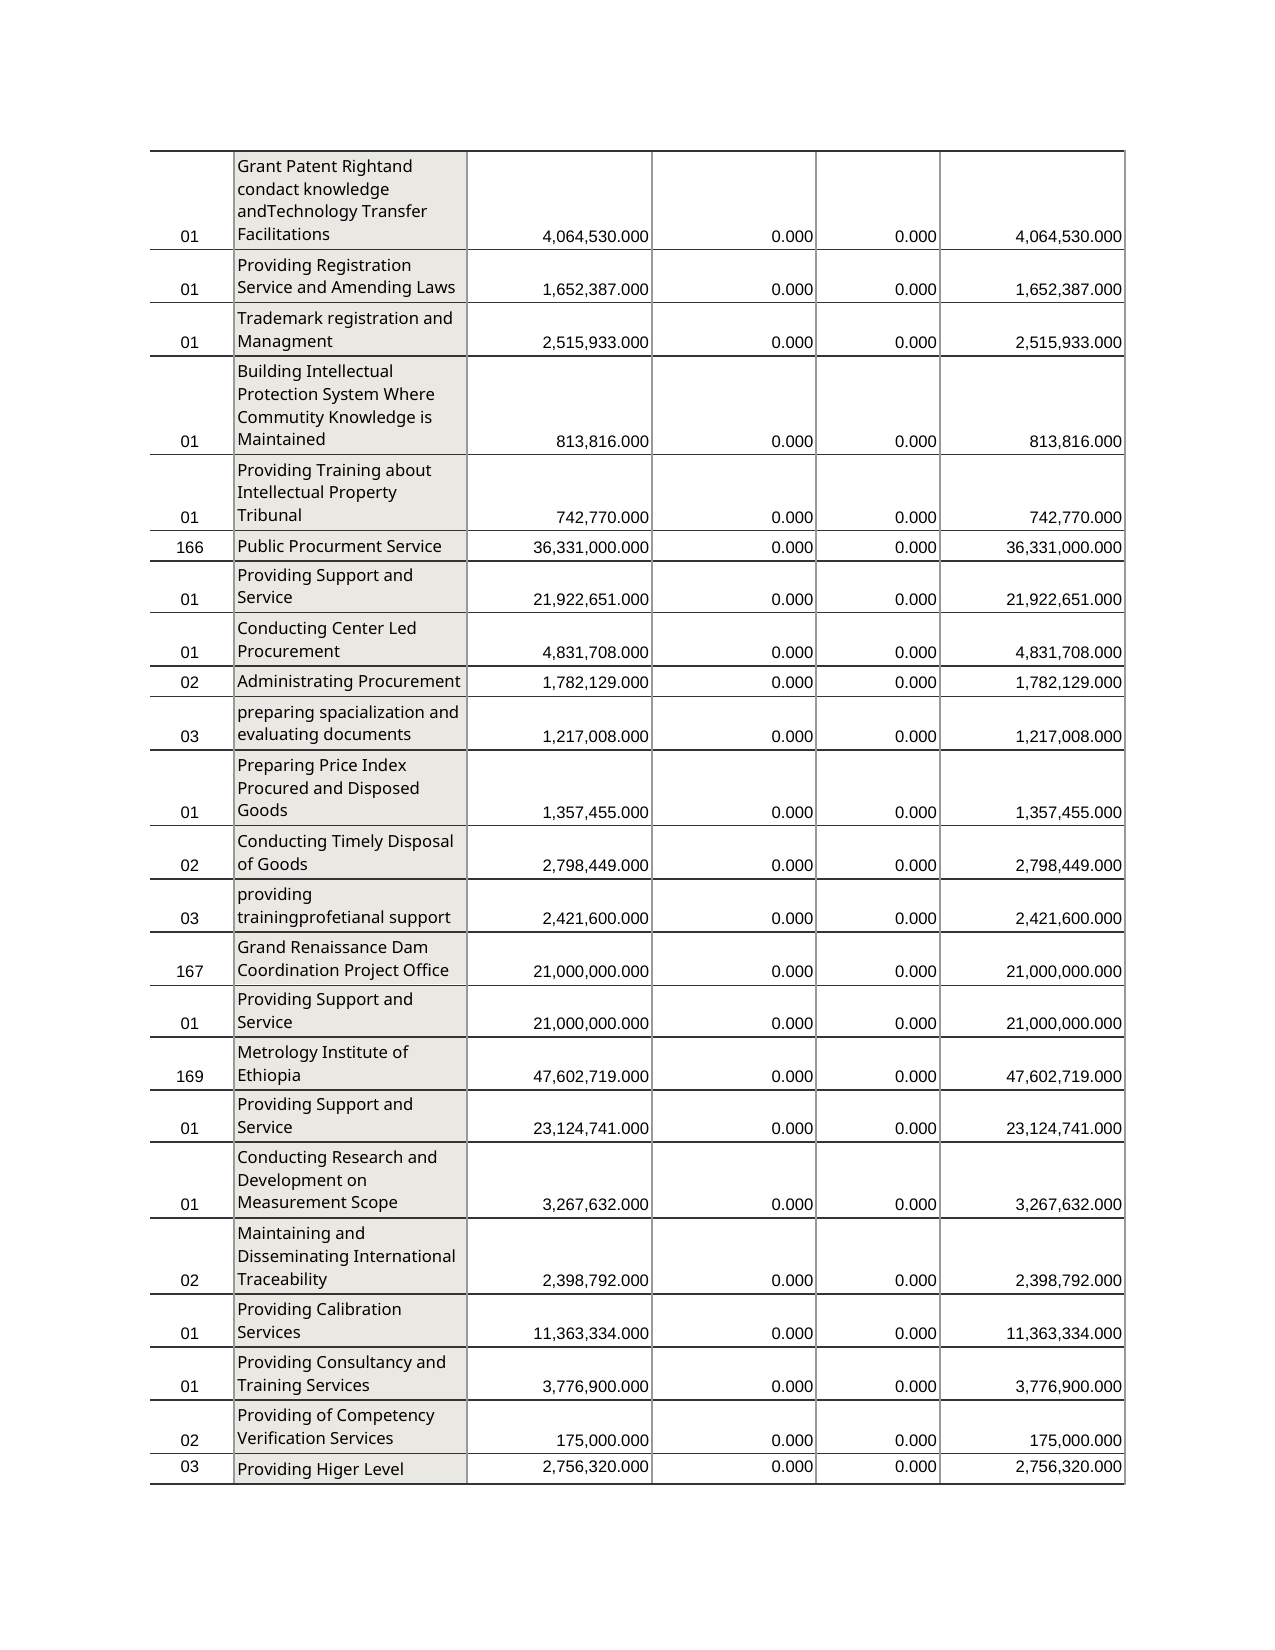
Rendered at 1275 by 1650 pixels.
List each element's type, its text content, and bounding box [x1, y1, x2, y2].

table_cell 1,357,455.000 [468, 751, 651, 825]
table_cell Metrology Institute of Ethiopia [235, 1038, 466, 1089]
table_cell 813,816.000 [468, 357, 651, 454]
table_cell 0.000 [653, 986, 815, 1036]
table_cell 11,363,334.000 [941, 1295, 1124, 1346]
table_cell Grant Patent Rightand condact knowledge andTechnology Transfer Facilitations [235, 152, 466, 249]
table_cell 01 [150, 1143, 233, 1217]
table_cell Trademark registration and Managment [235, 303, 466, 355]
table_cell 0.000 [653, 826, 815, 878]
table_cell 0.000 [817, 152, 939, 249]
table_cell 01 [150, 152, 233, 249]
table_cell 0.000 [817, 562, 939, 612]
table_cell 2,421,600.000 [468, 880, 651, 931]
table_cell 2,756,320.000 [941, 1454, 1124, 1483]
table_cell 3,267,632.000 [941, 1143, 1124, 1217]
table_cell 02 [150, 826, 233, 878]
table_cell 0.000 [817, 1348, 939, 1399]
table_cell 11,363,334.000 [468, 1295, 651, 1346]
table_cell 742,770.000 [468, 455, 651, 530]
table_cell 36,331,000.000 [468, 531, 651, 560]
table_cell 47,602,719.000 [941, 1038, 1124, 1089]
table_cell 0.000 [653, 933, 815, 984]
table_cell 0.000 [817, 1454, 939, 1483]
table_cell 0.000 [817, 303, 939, 355]
table_cell 01 [150, 562, 233, 612]
table_cell 166 [150, 531, 233, 560]
table_cell 0.000 [817, 986, 939, 1036]
table_cell 01 [150, 357, 233, 454]
table_cell 2,398,792.000 [468, 1219, 651, 1293]
table_cell Grand Renaissance Dam Coordination Project Office [235, 933, 466, 984]
table_cell 0.000 [817, 1143, 939, 1217]
table_cell 3,776,900.000 [941, 1348, 1124, 1399]
table_cell 813,816.000 [941, 357, 1124, 454]
table_cell 0.000 [653, 697, 815, 749]
table_cell 0.000 [817, 357, 939, 454]
table_cell 0.000 [653, 1295, 815, 1346]
table_cell Conducting Center Led Procurement [235, 613, 466, 665]
table_cell 21,000,000.000 [468, 986, 651, 1036]
table_cell 03 [150, 697, 233, 749]
table_cell 0.000 [653, 1038, 815, 1089]
table_cell 0.000 [817, 751, 939, 825]
table_cell 01 [150, 613, 233, 665]
table_cell 0.000 [653, 1091, 815, 1141]
table_cell 0.000 [817, 1091, 939, 1141]
table_cell 21,000,000.000 [941, 986, 1124, 1036]
table_cell 01 [150, 303, 233, 355]
table_cell Providing Training about Intellectual Property Tribunal [235, 455, 466, 530]
table_cell 47,602,719.000 [468, 1038, 651, 1089]
table_cell 2,515,933.000 [941, 303, 1124, 355]
table_cell 1,782,129.000 [468, 667, 651, 696]
table_cell 02 [150, 1401, 233, 1453]
table_cell 3,267,632.000 [468, 1143, 651, 1217]
table_cell 0.000 [653, 1143, 815, 1217]
table_cell 0.000 [653, 667, 815, 696]
table_cell 2,515,933.000 [468, 303, 651, 355]
table_cell 4,064,530.000 [941, 152, 1124, 249]
table_cell 0.000 [653, 613, 815, 665]
table_cell 1,217,008.000 [468, 697, 651, 749]
table_cell 1,652,387.000 [468, 250, 651, 302]
table_cell 21,922,651.000 [468, 562, 651, 612]
table_cell 0.000 [653, 357, 815, 454]
table_cell 1,217,008.000 [941, 697, 1124, 749]
table_cell 0.000 [817, 1038, 939, 1089]
table_cell 2,756,320.000 [468, 1454, 651, 1483]
table_cell 21,000,000.000 [941, 933, 1124, 984]
table_cell 0.000 [653, 152, 815, 249]
table_cell 01 [150, 986, 233, 1036]
table_cell 0.000 [653, 1219, 815, 1293]
table_cell preparing spacialization and evaluating documents [235, 697, 466, 749]
table_cell Providing of Competency Verification Services [235, 1401, 466, 1453]
table_cell Maintaining and Disseminating International Traceability [235, 1219, 466, 1293]
table_cell 03 [150, 1454, 233, 1483]
table_cell 175,000.000 [468, 1401, 651, 1453]
table_cell 23,124,741.000 [941, 1091, 1124, 1141]
table_cell 0.000 [817, 933, 939, 984]
table_cell Providing Support and Service [235, 562, 466, 612]
table_cell 0.000 [817, 613, 939, 665]
table_cell 2,398,792.000 [941, 1219, 1124, 1293]
table_cell 0.000 [653, 1454, 815, 1483]
table_cell 4,831,708.000 [941, 613, 1124, 665]
table_cell 4,831,708.000 [468, 613, 651, 665]
table_cell 0.000 [817, 1219, 939, 1293]
table_cell 02 [150, 1219, 233, 1293]
table_cell Preparing Price Index Procured and Disposed Goods [235, 751, 466, 825]
table_cell 0.000 [653, 531, 815, 560]
table_cell 01 [150, 1295, 233, 1346]
table_cell 0.000 [653, 1348, 815, 1399]
table_cell 0.000 [653, 1401, 815, 1453]
table_cell 0.000 [817, 250, 939, 302]
table_cell 0.000 [653, 303, 815, 355]
table_cell 175,000.000 [941, 1401, 1124, 1453]
table_cell 0.000 [817, 1295, 939, 1346]
table_cell 2,798,449.000 [941, 826, 1124, 878]
table_cell 169 [150, 1038, 233, 1089]
table_cell 3,776,900.000 [468, 1348, 651, 1399]
table_cell 0.000 [817, 667, 939, 696]
table_cell Conducting Research and Development on Measurement Scope [235, 1143, 466, 1217]
table_cell 0.000 [653, 455, 815, 530]
table_cell 03 [150, 880, 233, 931]
table_cell 1,782,129.000 [941, 667, 1124, 696]
table_cell 0.000 [653, 250, 815, 302]
table_cell 01 [150, 1091, 233, 1141]
table_cell 0.000 [817, 880, 939, 931]
table_cell 4,064,530.000 [468, 152, 651, 249]
table_cell 0.000 [817, 697, 939, 749]
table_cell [235, 1454, 466, 1483]
table_cell 0.000 [653, 562, 815, 612]
table_cell 0.000 [817, 1401, 939, 1453]
table_cell providing trainingprofetianal support [235, 880, 466, 931]
table_cell 21,000,000.000 [468, 933, 651, 984]
table_cell 1,357,455.000 [941, 751, 1124, 825]
table_cell Administrating Procurement [235, 667, 466, 696]
table_cell 0.000 [653, 751, 815, 825]
table_cell 01 [150, 455, 233, 530]
table_cell Building Intellectual Protection System Where Commutity Knowledge is Maintained [235, 357, 466, 454]
table_cell Providing Calibration Services [235, 1295, 466, 1346]
table_cell 21,922,651.000 [941, 562, 1124, 612]
table_cell 2,421,600.000 [941, 880, 1124, 931]
table_cell 36,331,000.000 [941, 531, 1124, 560]
table_cell 1,652,387.000 [941, 250, 1124, 302]
table_cell 02 [150, 667, 233, 696]
table_cell 01 [150, 751, 233, 825]
table_cell 167 [150, 933, 233, 984]
table_cell 2,798,449.000 [468, 826, 651, 878]
table_cell Providing Registration Service and Amending Laws [235, 250, 466, 302]
table_cell 742,770.000 [941, 455, 1124, 530]
table_cell Providing Consultancy and Training Services [235, 1348, 466, 1399]
table_cell 01 [150, 1348, 233, 1399]
table_cell 23,124,741.000 [468, 1091, 651, 1141]
table_cell Public Procurment Service [235, 531, 466, 560]
table_cell 0.000 [817, 455, 939, 530]
table_cell 0.000 [817, 826, 939, 878]
table_cell 0.000 [653, 880, 815, 931]
table_cell Providing Support and Service [235, 986, 466, 1036]
table_cell Providing Support and Service [235, 1091, 466, 1141]
table_cell Conducting Timely Disposal of Goods [235, 826, 466, 878]
table_cell 0.000 [817, 531, 939, 560]
table_cell 01 [150, 250, 233, 302]
